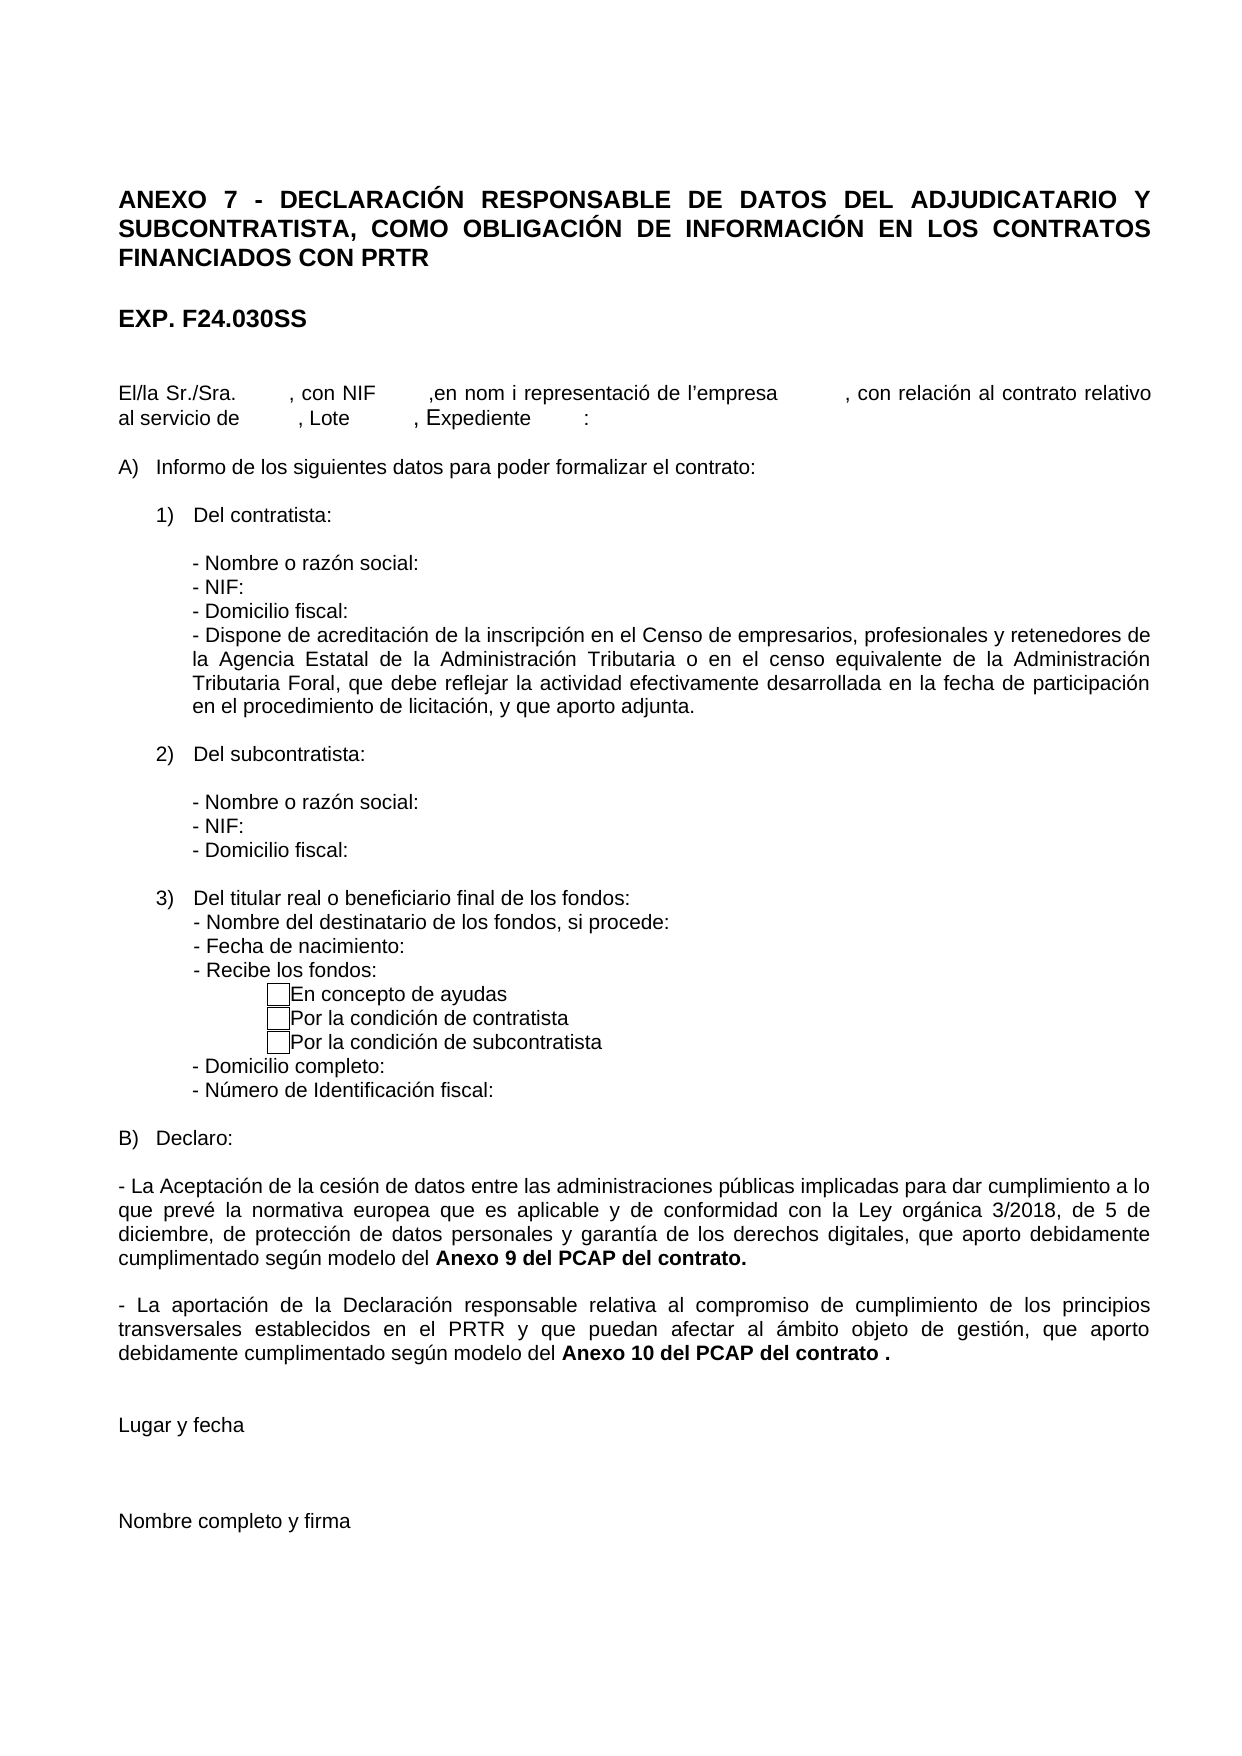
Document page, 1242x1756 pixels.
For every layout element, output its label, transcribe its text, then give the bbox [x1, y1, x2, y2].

text Lugar y fecha [118, 1413, 1152, 1437]
list Informo de los siguientes datos para poder formalizar el contrato: [118, 455, 1152, 479]
subtitle ANEXO 7 - DECLARACIÓN RESPONSABLE DE DATOS DEL ADJUDICATARIO Y SUBCONTRATISTA, COMO OBLIGACIÓN DE INFORMACIÓN EN LOS CONTRATOS FINANCIADOS CON PRTR [118, 185, 1152, 271]
text - Recibe los fondos: [193, 958, 1152, 982]
text El/la Sr./Sra. , con NIF , , con relación al contrato relativo al servicio de , Lote , Expediente : [118, 380, 1152, 431]
list Del titular real o beneficiario final de los fondos: [156, 886, 1152, 910]
text - La aportación de la Declaración responsable relativa al compromiso de cumplimiento de los principios transversales establecidos en el PRTR y que puedan afectar al ámbito objeto de gestión, que aporto debidamente cumplimentado según modelo del Anexo 10 del PCAP del contrato . [118, 1293, 1152, 1365]
list Declaro: [118, 1126, 1152, 1149]
text - Número de Identificación fiscal: [118, 1078, 1152, 1102]
text EXP. F24.030SS [118, 304, 1152, 332]
text - Nombre o razón social: [192, 551, 1152, 574]
text - La Aceptación de la cesión de datos entre las administraciones públicas implicadas para dar cumplimiento a lo que prevé la normativa europea que es aplicable y de conformidad con la Ley orgánica 3/2018, de 5 de diciembre, de protección de datos personales y garantía de los derechos digitales, que aporto debidamente cumplimentado según modelo del Anexo 9 del PCAP del contrato. [118, 1173, 1152, 1269]
text Por la condición de subcontratista [193, 1030, 1152, 1054]
text - NIF: [192, 814, 1152, 838]
text - Dispone de acreditación de la inscripción en el Censo de empresarios, profesionales y retenedores de la Agencia Estatal de la Administración Tributaria o en el censo equivalente de la Administración Tributaria Foral, que debe reflejar la actividad efectivamente desarrollada en la fecha de participación en el procedimiento de licitación, y que aporto adjunta. [192, 622, 1152, 718]
text Por la condición de contratista [193, 1006, 1152, 1030]
text En concepto de ayudas [193, 982, 1152, 1006]
text - Domicilio fiscal: [192, 838, 1152, 862]
text - Nombre o razón social: [192, 790, 1152, 814]
text - NIF: [192, 574, 1152, 598]
text - Nombre del destinatario de los fondos, si procede: [193, 910, 1152, 934]
list Del contratista: [156, 503, 1152, 527]
text - Domicilio completo: [118, 1054, 1152, 1078]
text - Fecha de nacimiento: [193, 934, 1152, 958]
list Del subcontratista: [156, 742, 1152, 766]
text - Domicilio fiscal: [192, 598, 1152, 622]
text Nombre completo y firma [118, 1509, 1152, 1533]
